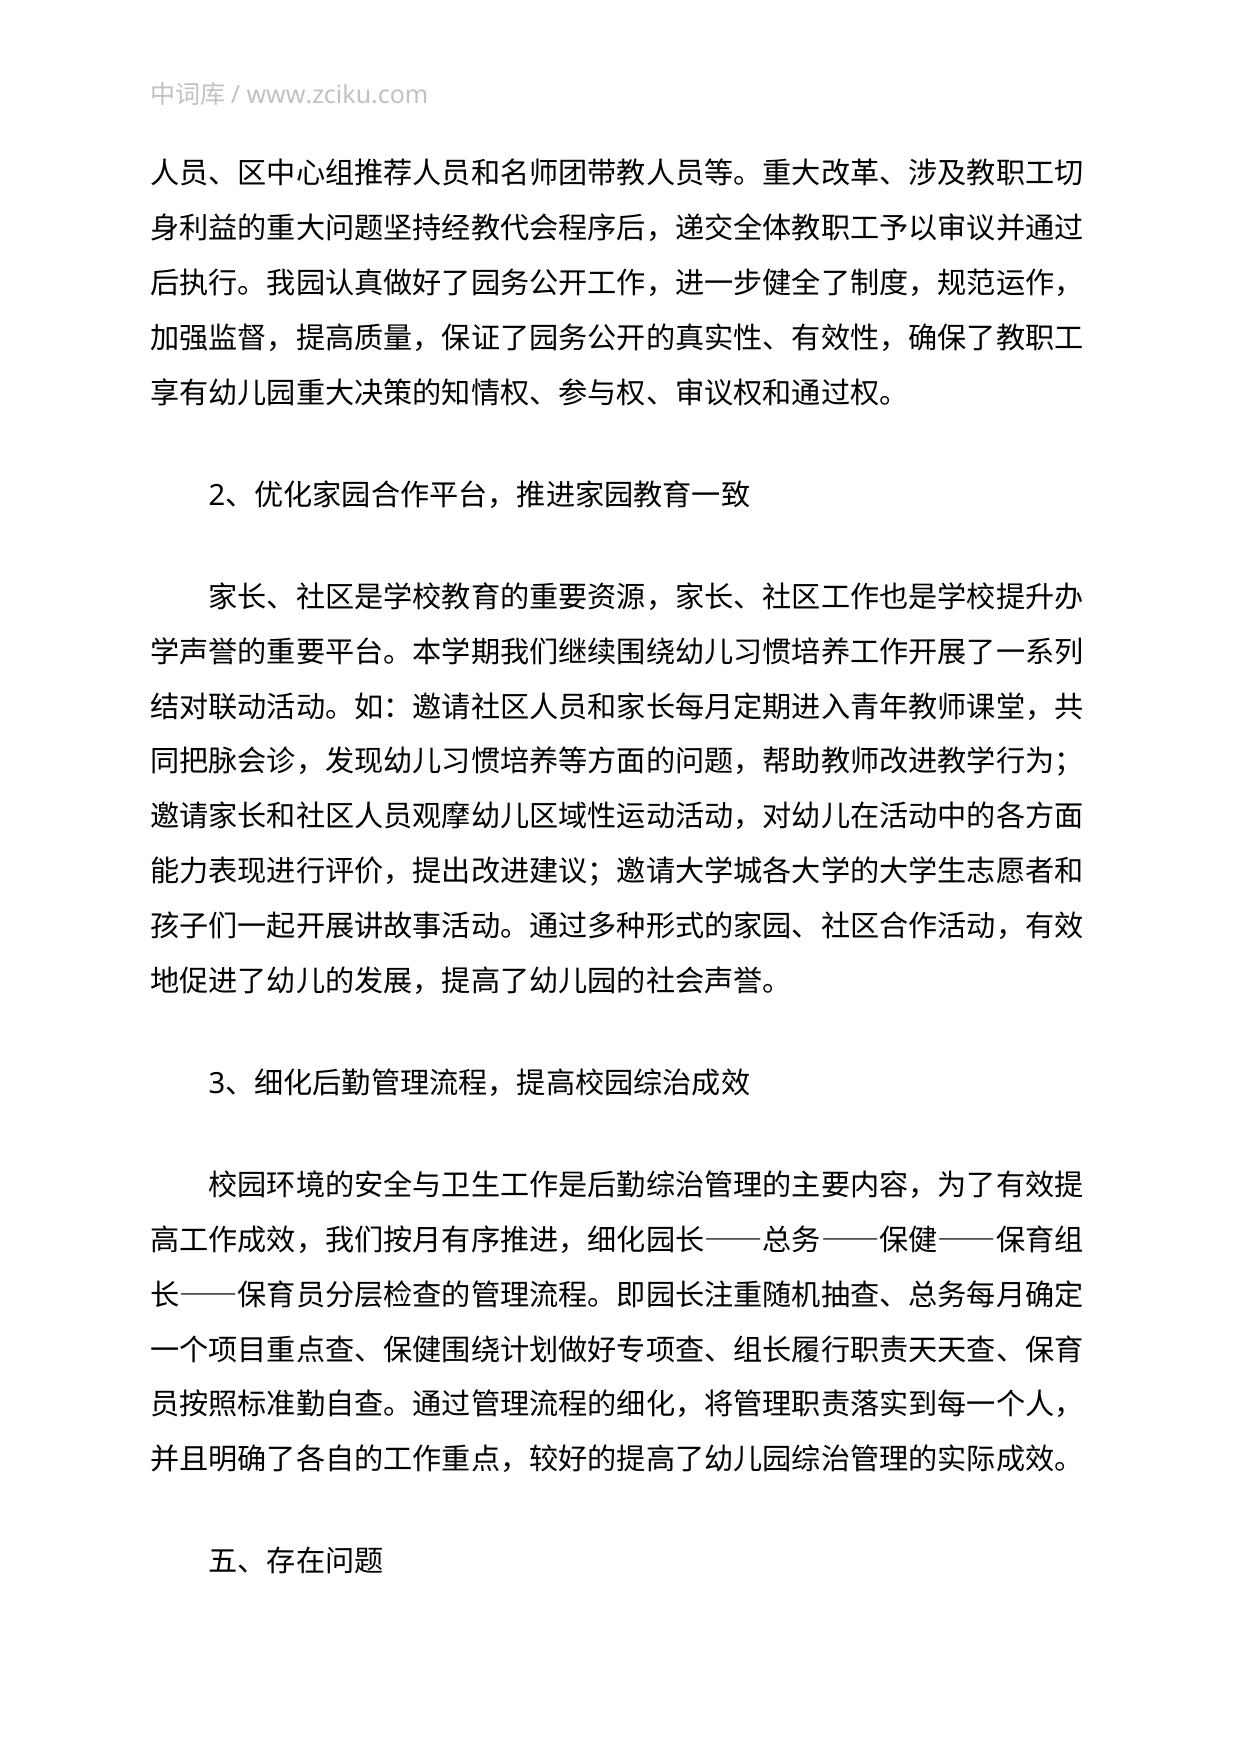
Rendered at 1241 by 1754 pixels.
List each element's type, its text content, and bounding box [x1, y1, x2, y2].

text 3、细化后勤管理流程，提高校园综治成效 [150, 1059, 1090, 1102]
text 家长、社区是学校教育的重要资源，家长、社区工作也是学校提升办学声誉的重要平台。本学期我们继续围绕幼儿习惯培养工作开展了一系列结对联动活动。如：邀请社区人员和家长每月定期进入青年教师课堂，共同把脉会诊，发现幼儿习惯培养等方面的问题，帮助教师改进教学行为；邀请家长和社区人员观摩幼儿区域性运动活动，对幼儿在活动中的各方面能力表现进行评价，提出改进建议；邀请大学城各大学的大学生志愿者和孩子们一起开展讲故事活动。通过多种形式的家园、社区合作活动，有效地促进了幼儿的发展，提高了幼儿园的社会声誉。 [150, 573, 1090, 1000]
text 五、存在问题 [150, 1538, 1090, 1580]
text 2、优化家园合作平台，推进家园教育一致 [150, 471, 1090, 514]
text 校园环境的安全与卫生工作是后勤综治管理的主要内容，为了有效提高工作成效，我们按月有序推进，细化园长――总务――保健――保育组长――保育员分层检查的管理流程。即园长注重随机抽查、总务每月确定一个项目重点查、保健围绕计划做好专项查、组长履行职责天天查、保育员按照标准勤自查。通过管理流程的细化，将管理职责落实到每一个人，并且明确了各自的工作重点，较好的提高了幼儿园综治管理的实际成效。 [150, 1161, 1090, 1478]
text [150, 150, 1090, 412]
